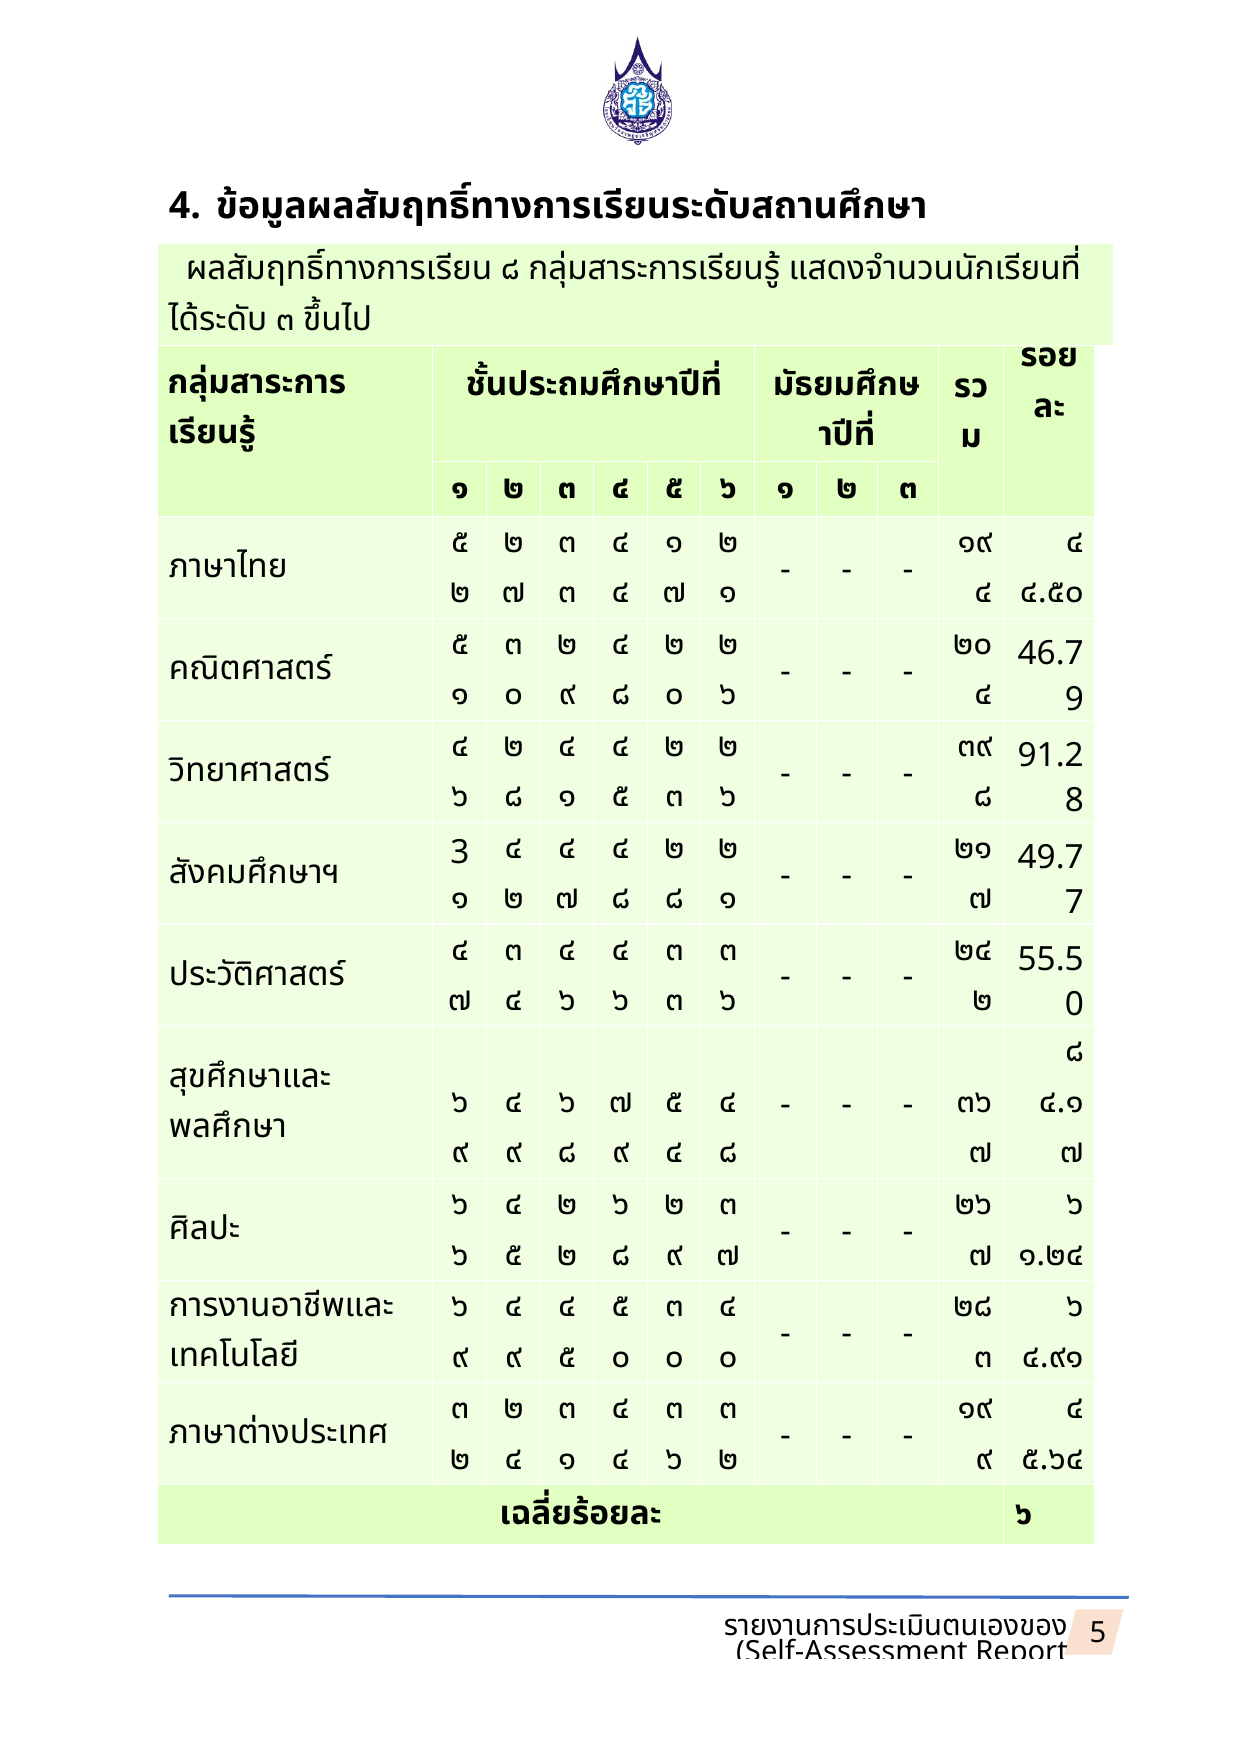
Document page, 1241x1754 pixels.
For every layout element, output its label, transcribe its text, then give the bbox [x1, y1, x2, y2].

table_cell - [755, 1026, 816, 1178]
table_cell ๓๐ [648, 1281, 700, 1382]
table_cell ๒๖๗ [939, 1179, 1003, 1280]
table_cell ๓๐ [487, 619, 540, 720]
table_cell ๔๔.๕๐ [1004, 517, 1094, 618]
table_cell ๒๐๔ [939, 619, 1003, 720]
table_cell รวม [939, 346, 1003, 516]
table_cell - [755, 517, 816, 618]
table_cell ๔๘ [594, 619, 647, 720]
table_cell ๓๗ [701, 1179, 754, 1280]
table_cell ๔๘ [594, 823, 647, 923]
table_cell การงานอาชีพและเทคโนโลยี [158, 1281, 432, 1382]
table_cell - [817, 721, 877, 822]
table_cell ศิลปะ [158, 1179, 432, 1280]
table_cell ชั้นมัธยมศึกษาปีที่ [755, 346, 938, 461]
table_cell ๓๙๘ [939, 721, 1003, 822]
table_cell ๖๔.๙๑ [1004, 1281, 1094, 1382]
table_cell - [817, 1026, 877, 1178]
table_cell - [817, 823, 877, 923]
table_header [158, 346, 432, 516]
table_cell - [878, 925, 938, 1025]
table_cell ๔๕ [541, 1281, 593, 1382]
table_cell ๔๗ [433, 925, 486, 1025]
table_cell - [817, 1179, 877, 1280]
table_cell ๓๒ [433, 1383, 486, 1484]
table_cell ๔๑ [541, 721, 593, 822]
table_cell ๖๙ [433, 1026, 486, 1178]
table_cell ๔๙ [487, 1026, 540, 1178]
table_cell ๒ [487, 462, 540, 516]
table_cell ๔๕.๖๔ [1004, 1383, 1094, 1484]
table_cell ๒๑ [701, 517, 754, 618]
table_cell ๒๗ [487, 517, 540, 618]
table_cell - [755, 1179, 816, 1280]
table_cell ๔๔ [594, 517, 647, 618]
table_cell ๖๘ [541, 1026, 593, 1178]
table_cell ๑๙๙ [939, 1383, 1003, 1484]
table_cell ๔๕ [594, 721, 647, 822]
table_cell 55.50 [1004, 925, 1094, 1025]
table_cell เฉลี่ยร้อยละ [158, 1485, 1003, 1544]
table_cell ๓๑ [541, 1383, 593, 1484]
table_cell ๓๖ [701, 925, 754, 1025]
table_cell - [878, 721, 938, 822]
table_cell ๒๒ [541, 1179, 593, 1280]
table_cell ๔๖ [594, 925, 647, 1025]
table_cell ๓๔ [487, 925, 540, 1025]
table_cell - [755, 721, 816, 822]
table_cell ภาษาต่างประเทศ [158, 1383, 432, 1484]
table_cell - [878, 1179, 938, 1280]
table_cell ๑ [755, 462, 816, 516]
table_cell ๒๔ [487, 1383, 540, 1484]
table_cell - [755, 925, 816, 1025]
table_cell ๗๙ [594, 1026, 647, 1178]
table_cell - [878, 517, 938, 618]
table_cell ๒๔๒ [939, 925, 1003, 1025]
table_cell ๒๑๗ [939, 823, 1003, 923]
table_cell ๒๘๓ [939, 1281, 1003, 1382]
table_cell ๔๒ [487, 823, 540, 923]
table_cell ๔ [594, 462, 647, 516]
table_cell ๒๐ [648, 619, 700, 720]
table_header ผลสัมฤทธิ์ทางการเรียน ๘ กลุ่มสาระการเรียนรู้ แสดงจำนวนนักเรียนที่ได้ระดับ ๓ ขึ้นไป [158, 244, 1113, 345]
table_cell 3๑ [433, 823, 486, 923]
table_cell ๓๖ [648, 1383, 700, 1484]
table_cell - [755, 1281, 816, 1382]
table_cell - [878, 1281, 938, 1382]
table_cell ๕๔ [648, 1026, 700, 1178]
table_cell - [755, 823, 816, 923]
table_cell ๒ [817, 462, 877, 516]
table_cell - [817, 619, 877, 720]
list ข้อมูลผลสัมฤทธิ์ทางการเรียนระดับสถานศึกษา [169, 178, 1106, 235]
table_cell ๔๕ [487, 1179, 540, 1280]
table_cell ๒๑ [701, 823, 754, 923]
table_cell ๓๖๗ [939, 1026, 1003, 1178]
table_cell ๓๒ [701, 1383, 754, 1484]
table_cell ๖๘ [594, 1179, 647, 1280]
table_cell ๖๑.๒๔ [1004, 1179, 1094, 1280]
table_cell - [817, 1383, 877, 1484]
table_cell ๖๙ [433, 1281, 486, 1382]
table_cell ๖๖ [433, 1179, 486, 1280]
table_cell ๒๘ [648, 823, 700, 923]
table_cell ๒๖ [701, 619, 754, 720]
table_cell - [878, 619, 938, 720]
picture [603, 36, 672, 145]
table_cell วิทยาศาสตร์ [158, 721, 432, 822]
table_cell ๑๙๔ [939, 517, 1003, 618]
table_cell - [878, 1383, 938, 1484]
table_cell ชั้นประถมศึกษาปีที่ [433, 346, 754, 461]
table_cell ๓ [541, 462, 593, 516]
table_cell ๔๖ [541, 925, 593, 1025]
table_cell - [817, 925, 877, 1025]
table_cell 49.77 [1004, 823, 1094, 923]
table_cell ๑๗ [648, 517, 700, 618]
table_cell คณิตศาสตร์ [158, 619, 432, 720]
table_cell ๑ [433, 462, 486, 516]
table_cell ภาษาไทย [158, 517, 432, 618]
table_cell 46.79 [1004, 619, 1094, 720]
table_cell ๖๗.๙๘ [1004, 1485, 1094, 1544]
table_cell ๓๓ [648, 925, 700, 1025]
table_cell - [817, 1281, 877, 1382]
table_cell ๕๒ [433, 517, 486, 618]
table_cell ๒๖ [701, 721, 754, 822]
table_cell สังคมศึกษาฯ [158, 823, 432, 923]
table_cell ๔๙ [487, 1281, 540, 1382]
table_cell ๔๘ [701, 1026, 754, 1178]
table_cell ๖ [701, 462, 754, 516]
table_cell ๔๔ [594, 1383, 647, 1484]
table_cell ๓ [878, 462, 938, 516]
table_cell ๔๖ [433, 721, 486, 822]
table_cell ๒๘ [487, 721, 540, 822]
table_cell สุขศึกษาและพลศึกษา [158, 1026, 432, 1178]
table_cell ๒๓ [648, 721, 700, 822]
table_cell ๒๙ [648, 1179, 700, 1280]
table_header ร้อยละ [1004, 346, 1094, 516]
table_cell - [817, 517, 877, 618]
table_cell - [878, 823, 938, 923]
table_cell ๒๙ [541, 619, 593, 720]
table_cell - [878, 1026, 938, 1178]
table_cell ๘๔.๑๗ [1004, 1026, 1094, 1178]
table_cell ประวัติศาสตร์ [158, 925, 432, 1025]
table_cell ๕ [648, 462, 700, 516]
table_cell 91.28 [1004, 721, 1094, 822]
table_cell ๕๑ [433, 619, 486, 720]
table_cell ๓๓ [541, 517, 593, 618]
table_cell - [755, 619, 816, 720]
table_cell ๕๐ [594, 1281, 647, 1382]
table_cell ๔๐ [701, 1281, 754, 1382]
table_cell - [755, 1383, 816, 1484]
table_cell ๔๗ [541, 823, 593, 923]
